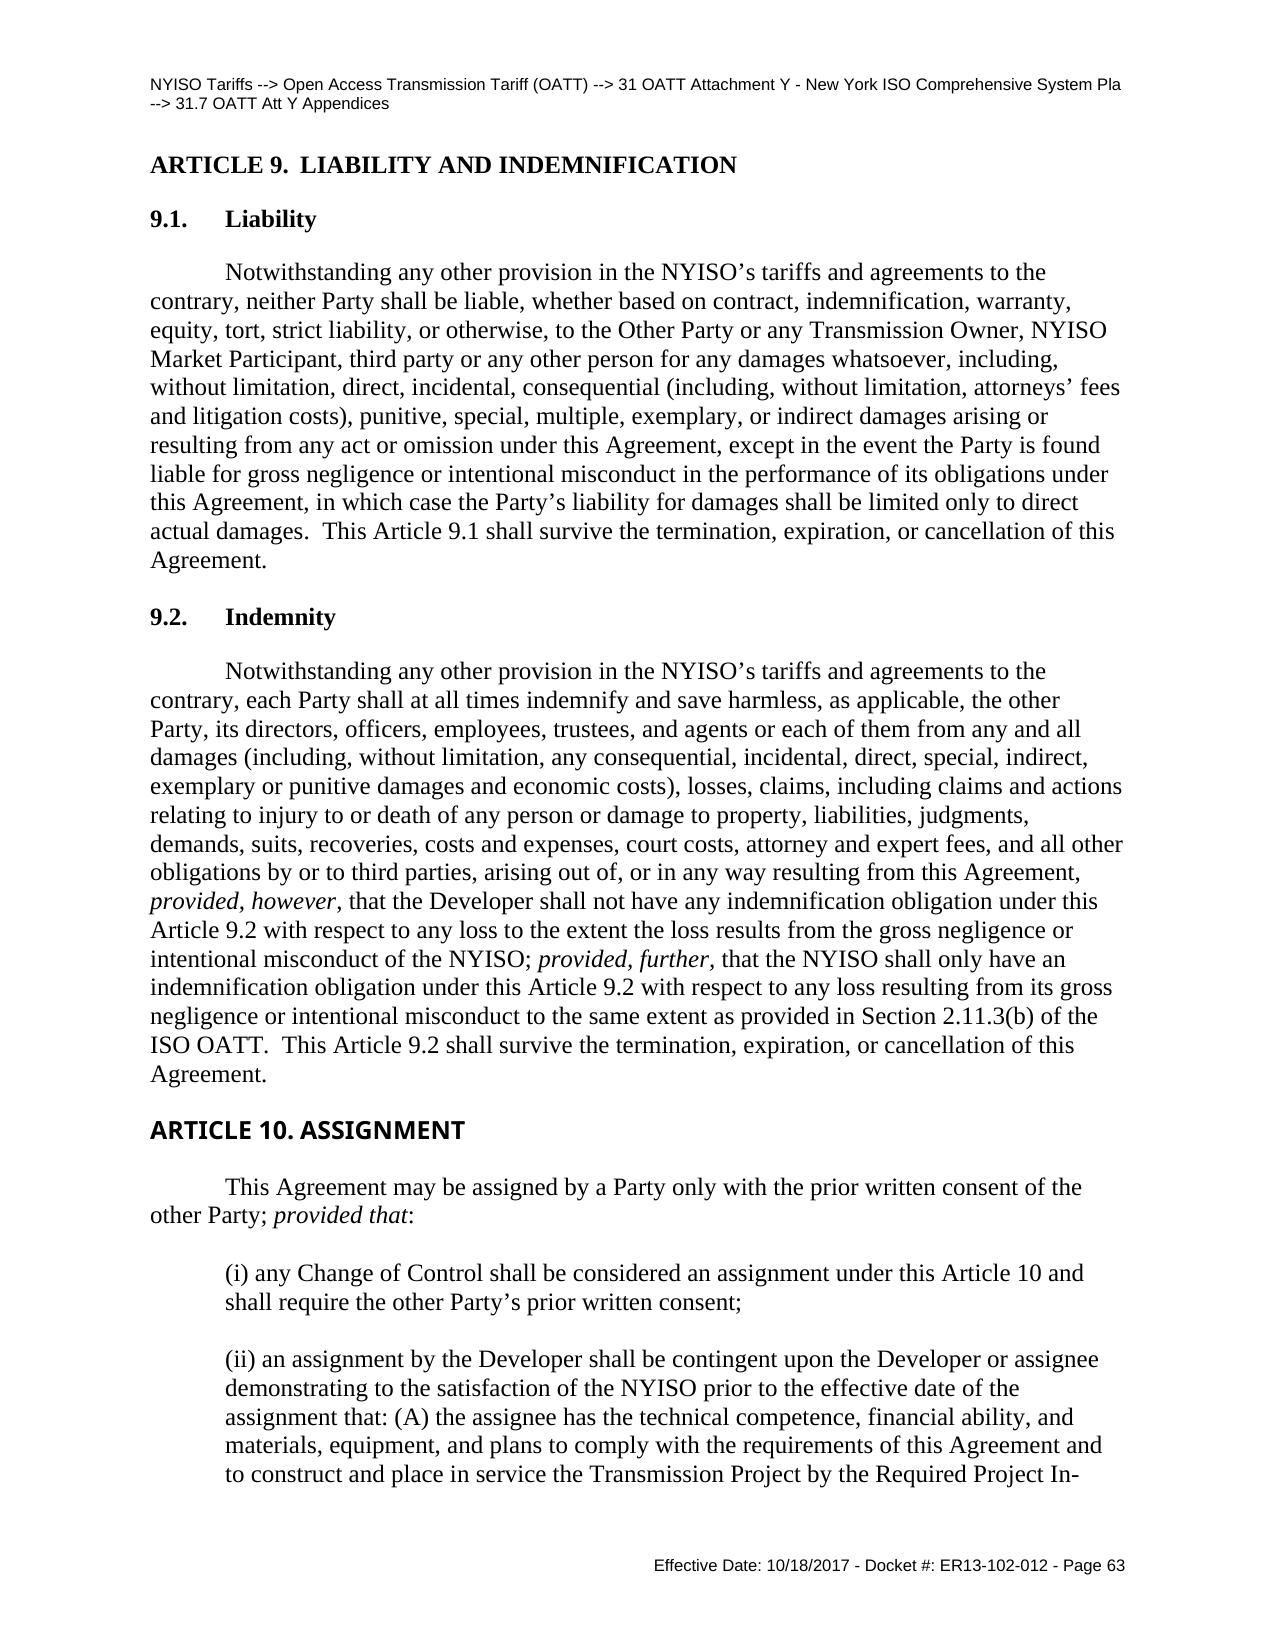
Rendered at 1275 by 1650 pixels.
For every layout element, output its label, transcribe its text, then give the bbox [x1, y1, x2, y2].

list 9.1. Liability [150, 204, 1125, 232]
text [225, 1344, 1125, 1488]
list 9.2. Indemnity [150, 602, 1125, 631]
text Notwithstanding any other provision in the NYISO’s tariffs and agreements to the contrary, each Party shall at all times indemnify and save harmless, as applicable, the other Party, its directors, officers, employees, trustees, and agents or each of them from any and all damages (including, without limitation, any consequential, incidental, direct, special, indirect, exemplary or punitive damages and economic costs), losses, claims, including claims and actions relating to injury to or death of any person or damage to property, liabilities, judgments, demands, suits, recoveries, costs and expenses, court costs, attorney and expert fees, and all other obligations by or to third parties, arising out of, or in any way resulting from this Agreement, provided, however, that the Developer shall not have any indemnification obligation under this Article 9.2 with respect to any loss to the extent the loss results from the gross negligence or intentional misconduct of the NYISO; provided, further, that the NYISO shall only have an indemnification obligation under this Article 9.2 with respect to any loss resulting from its gross negligence or intentional misconduct to the same extent as provided in Section 2.11.3(b) of the ISO OATT. This Article 9.2 shall survive the termination, expiration, or cancellation of this Agreement. [150, 656, 1125, 1087]
text article 9. LIABILITY AND INDEMNIFICATION [150, 150, 1125, 179]
text Notwithstanding any other provision in the NYISO’s tariffs and agreements to the contrary, neither Party shall be liable, whether based on contract, indemnification, warranty, equity, tort, strict liability, or otherwise, to the Other Party or any Transmission Owner, NYISO Market Participant, third party or any other person for any damages whatsoever, including, without limitation, direct, incidental, consequential (including, without limitation, attorneys’ fees and litigation costs), punitive, special, multiple, exemplary, or indirect damages arising or resulting from any act or omission under this Agreement, except in the event the Party is found liable for gross negligence or intentional misconduct in the performance of its obligations under this Agreement, in which case the Party’s liability for damages shall be limited only to direct actual damages. This Article 9.1 shall survive the termination, expiration, or cancellation of this Agreement. [150, 257, 1125, 574]
text article 10. ASSIGNMENT [150, 1112, 1125, 1147]
text This Agreement may be assigned by a Party only with the prior written consent of the other Party; provided that: [150, 1172, 1125, 1229]
text (i) any Change of Control shall be considered an assignment under this Article 10 and shall require the other Party’s prior written consent; [225, 1258, 1125, 1315]
